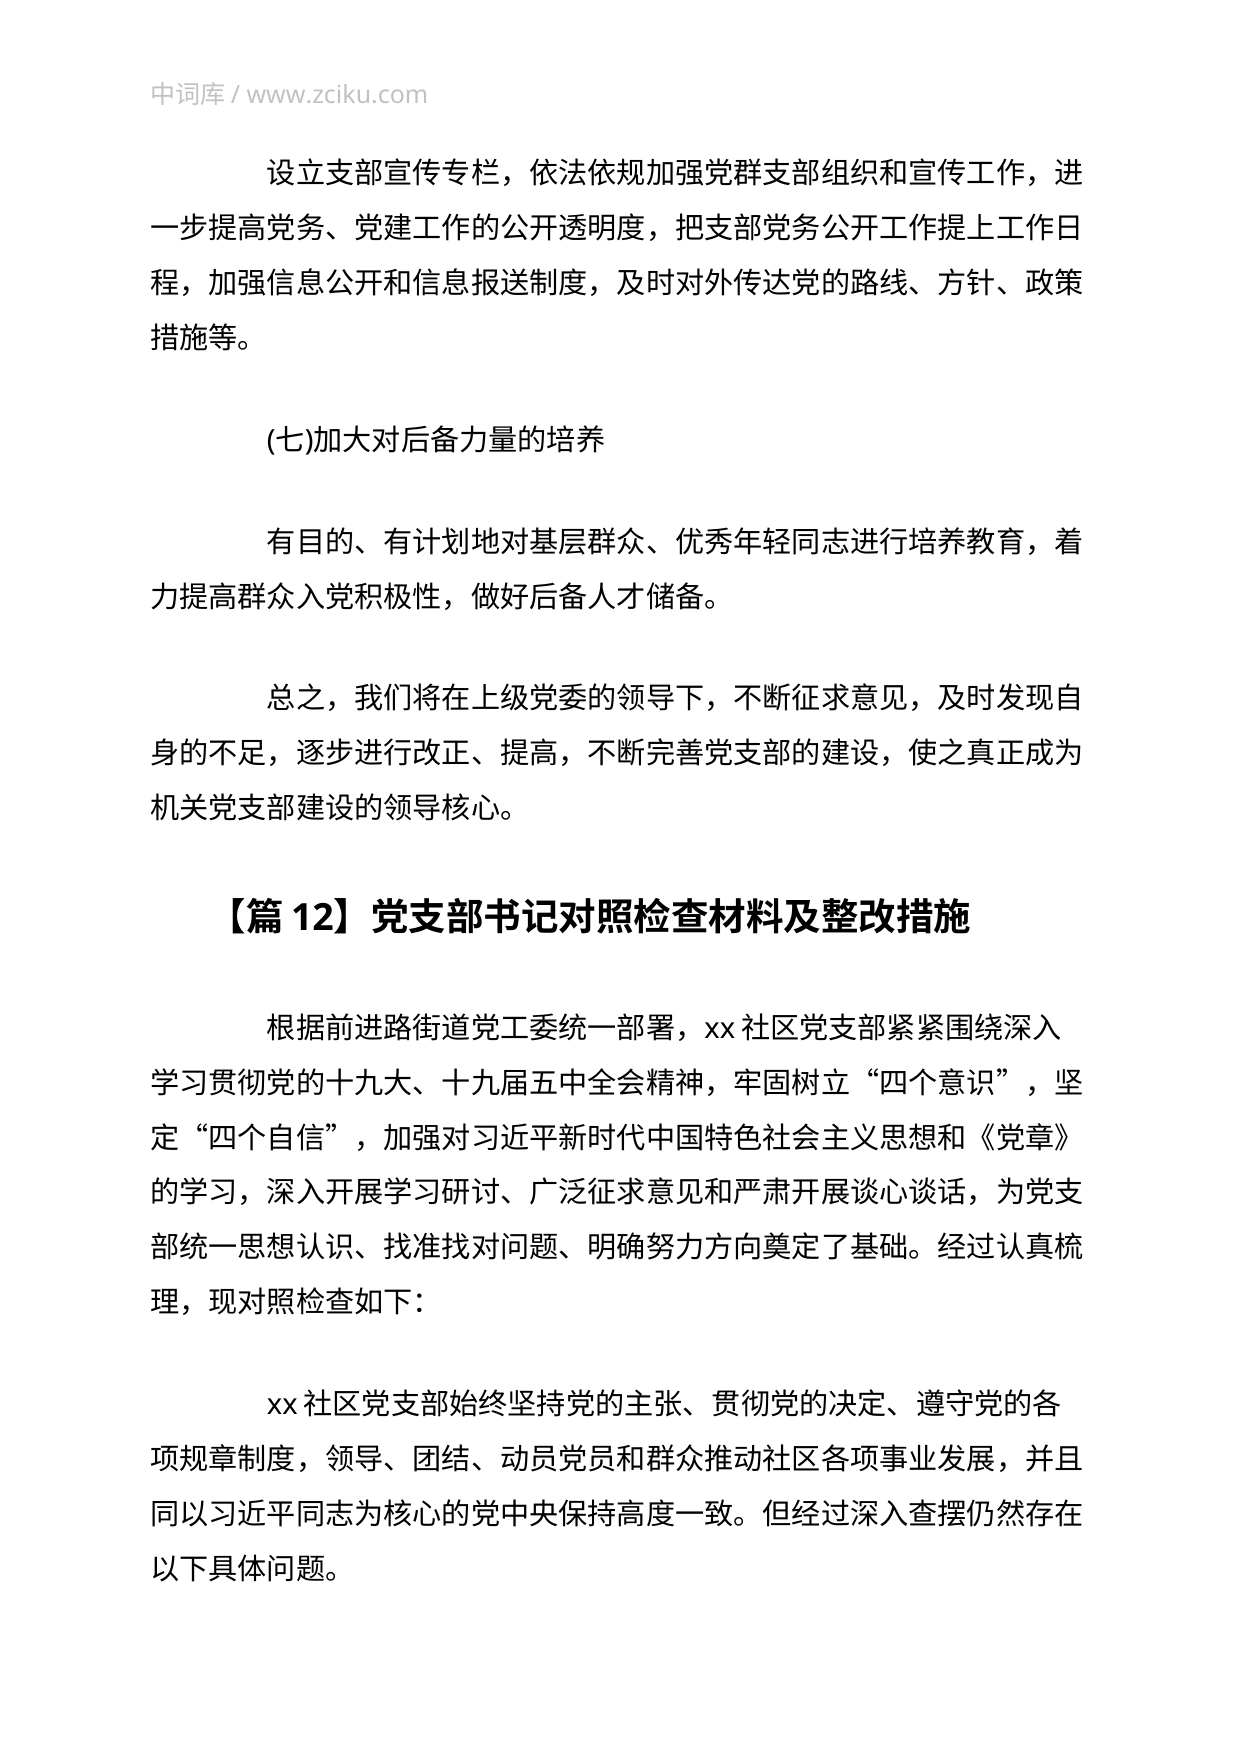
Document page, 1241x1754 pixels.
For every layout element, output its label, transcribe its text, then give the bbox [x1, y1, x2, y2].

text 【篇12】党支部书记对照检查材料及整改措施 [150, 887, 1090, 941]
text 总之，我们将在上级党委的领导下，不断征求意见，及时发现自身的不足，逐步进行改正、提高，不断完善党支部的建设，使之真正成为机关党支部建设的领导核心。 [150, 675, 1090, 827]
text xx社区党支部始终坚持党的主张、贯彻党的决定、遵守党的各项规章制度，领导、团结、动员党员和群众推动社区各项事业发展，并且同以习近平同志为核心的党中央保持高度一致。但经过深入查摆仍然存在以下具体问题。 [150, 1381, 1090, 1588]
text 根据前进路街道党工委统一部署，xx社区党支部紧紧围绕深入学习贯彻党的十九大、十九届五中全会精神，牢固树立“四个意识”，坚定“四个自信”，加强对习近平新时代中国特色社会主义思想和《党章》的学习，深入开展学习研讨、广泛征求意见和严肃开展谈心谈话，为党支部统一思想认识、找准找对问题、明确努力方向奠定了基础。经过认真梳理，现对照检查如下： [150, 1004, 1090, 1321]
text (七)加大对后备力量的培养 [150, 416, 1090, 459]
text 有目的、有计划地对基层群众、优秀年轻同志进行培养教育，着力提高群众入党积极性，做好后备人才储备。 [150, 518, 1090, 616]
text 设立支部宣传专栏，依法依规加强党群支部组织和宣传工作，进一步提高党务、党建工作的公开透明度，把支部党务公开工作提上工作日程，加强信息公开和信息报送制度，及时对外传达党的路线、方针、政策措施等。 [150, 150, 1090, 357]
